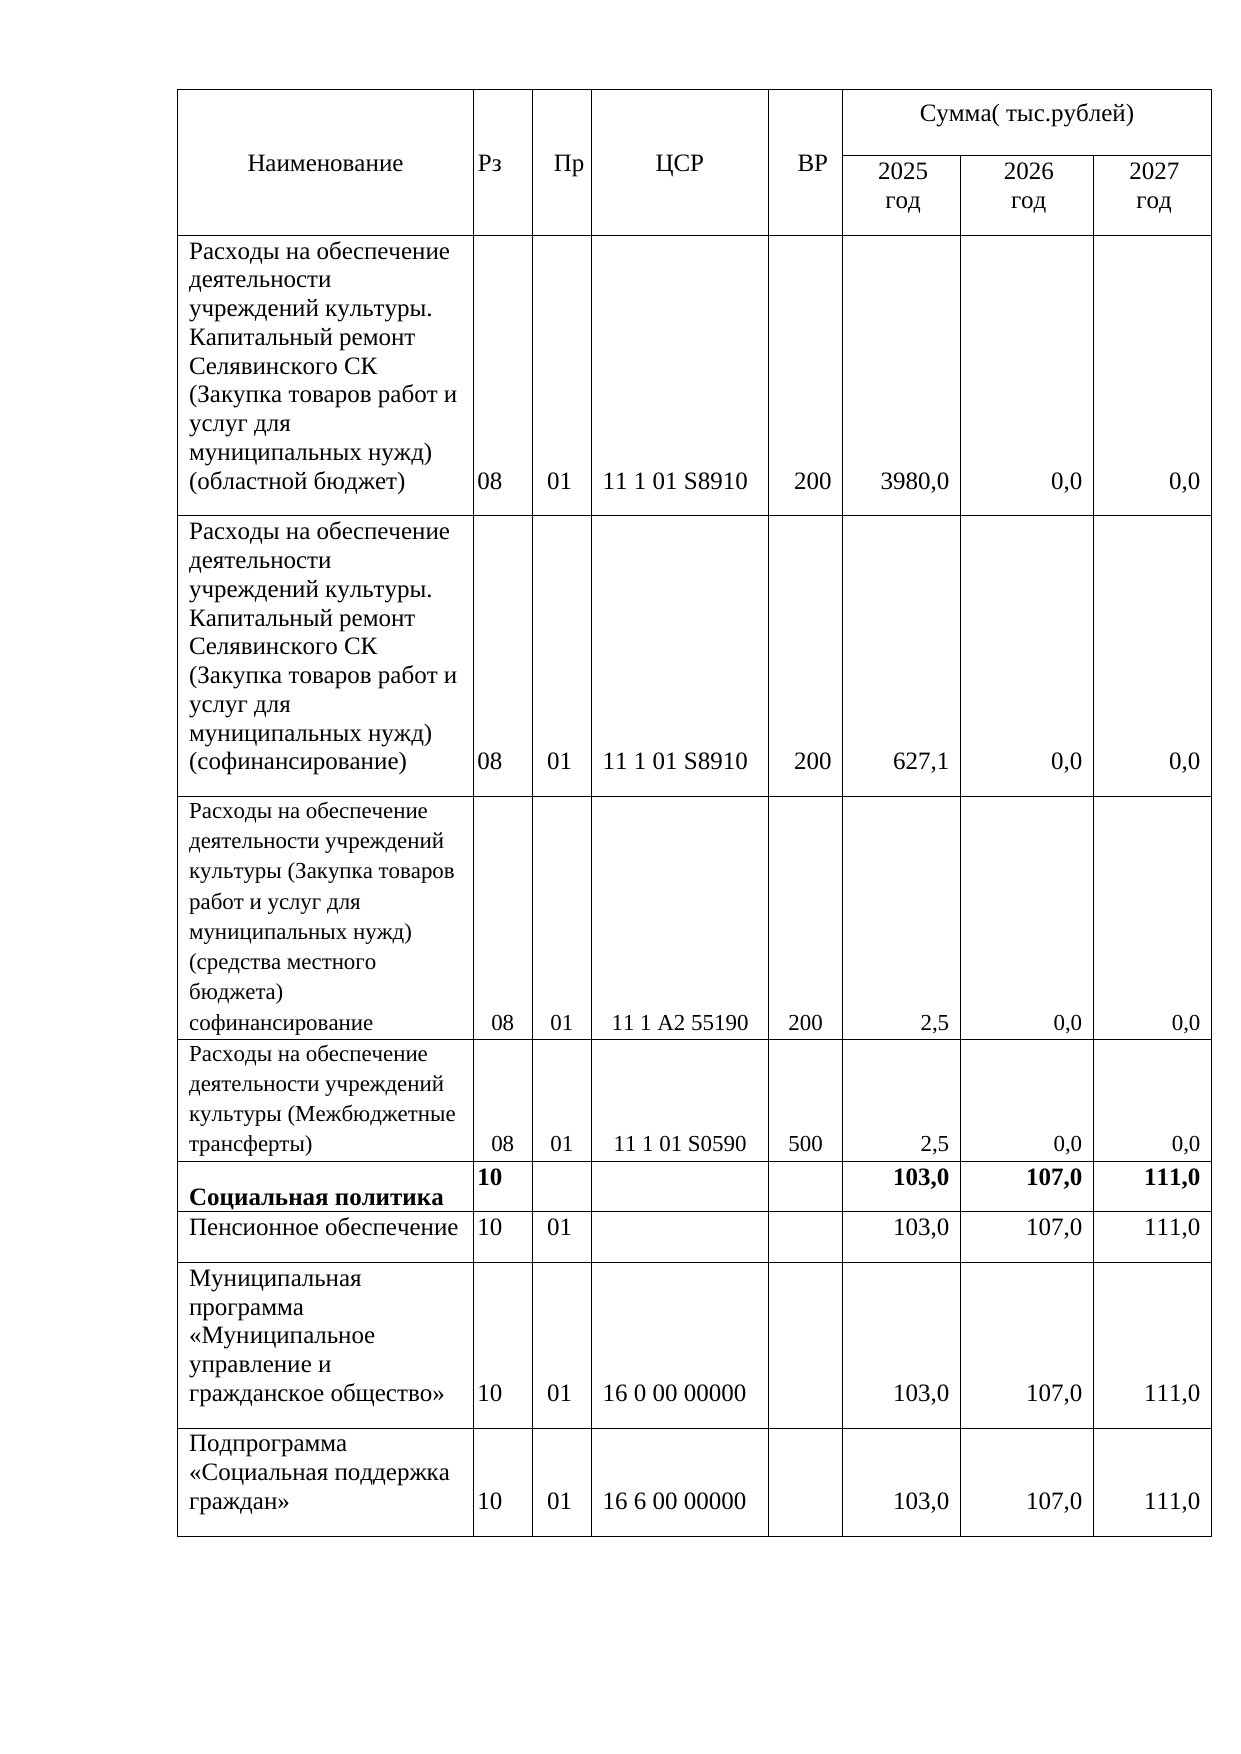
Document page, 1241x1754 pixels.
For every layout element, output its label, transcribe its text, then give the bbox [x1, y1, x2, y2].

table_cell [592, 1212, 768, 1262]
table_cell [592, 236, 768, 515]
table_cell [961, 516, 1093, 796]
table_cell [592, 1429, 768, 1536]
table_header Наименование [178, 90, 473, 235]
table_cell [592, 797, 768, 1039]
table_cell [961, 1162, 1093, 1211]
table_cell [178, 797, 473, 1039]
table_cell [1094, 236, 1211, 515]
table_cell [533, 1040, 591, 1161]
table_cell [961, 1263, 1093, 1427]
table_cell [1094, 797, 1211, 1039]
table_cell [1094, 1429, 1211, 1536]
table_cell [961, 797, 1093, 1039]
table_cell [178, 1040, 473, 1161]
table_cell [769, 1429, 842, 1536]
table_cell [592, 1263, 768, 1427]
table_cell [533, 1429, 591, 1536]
table_header Рз [474, 90, 532, 235]
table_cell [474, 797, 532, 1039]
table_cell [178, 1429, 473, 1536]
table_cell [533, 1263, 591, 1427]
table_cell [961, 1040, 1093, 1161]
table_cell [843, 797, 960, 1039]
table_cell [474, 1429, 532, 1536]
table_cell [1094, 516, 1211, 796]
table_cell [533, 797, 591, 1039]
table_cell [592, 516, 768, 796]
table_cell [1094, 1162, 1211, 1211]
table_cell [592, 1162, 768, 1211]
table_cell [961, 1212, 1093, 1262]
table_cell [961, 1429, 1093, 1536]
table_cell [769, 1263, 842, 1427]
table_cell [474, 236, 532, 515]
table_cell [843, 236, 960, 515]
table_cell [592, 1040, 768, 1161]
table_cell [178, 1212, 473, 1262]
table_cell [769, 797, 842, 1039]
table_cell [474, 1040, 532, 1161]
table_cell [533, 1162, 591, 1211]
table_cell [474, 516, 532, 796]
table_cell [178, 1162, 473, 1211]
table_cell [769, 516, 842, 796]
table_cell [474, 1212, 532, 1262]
table_cell 2027 год [1094, 156, 1211, 235]
table_cell 2026 год [961, 156, 1093, 235]
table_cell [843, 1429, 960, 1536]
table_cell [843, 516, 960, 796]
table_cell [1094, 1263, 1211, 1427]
table_header ЦСР [592, 90, 768, 235]
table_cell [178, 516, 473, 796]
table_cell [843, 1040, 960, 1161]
table_header ВР [769, 90, 842, 235]
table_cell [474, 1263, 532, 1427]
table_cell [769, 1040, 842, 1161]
table_header Пр [533, 90, 591, 235]
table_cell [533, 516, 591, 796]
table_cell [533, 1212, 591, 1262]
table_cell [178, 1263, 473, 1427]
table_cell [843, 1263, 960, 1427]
table_cell 2025 год [843, 156, 960, 235]
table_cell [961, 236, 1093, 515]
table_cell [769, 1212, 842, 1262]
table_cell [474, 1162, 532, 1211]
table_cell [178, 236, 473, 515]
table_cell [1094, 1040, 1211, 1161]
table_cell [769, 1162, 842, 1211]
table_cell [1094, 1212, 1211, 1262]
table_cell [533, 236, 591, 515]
table_header Сумма( тыс.рублей) [843, 90, 1211, 155]
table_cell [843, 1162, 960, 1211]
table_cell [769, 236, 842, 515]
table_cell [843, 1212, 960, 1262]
